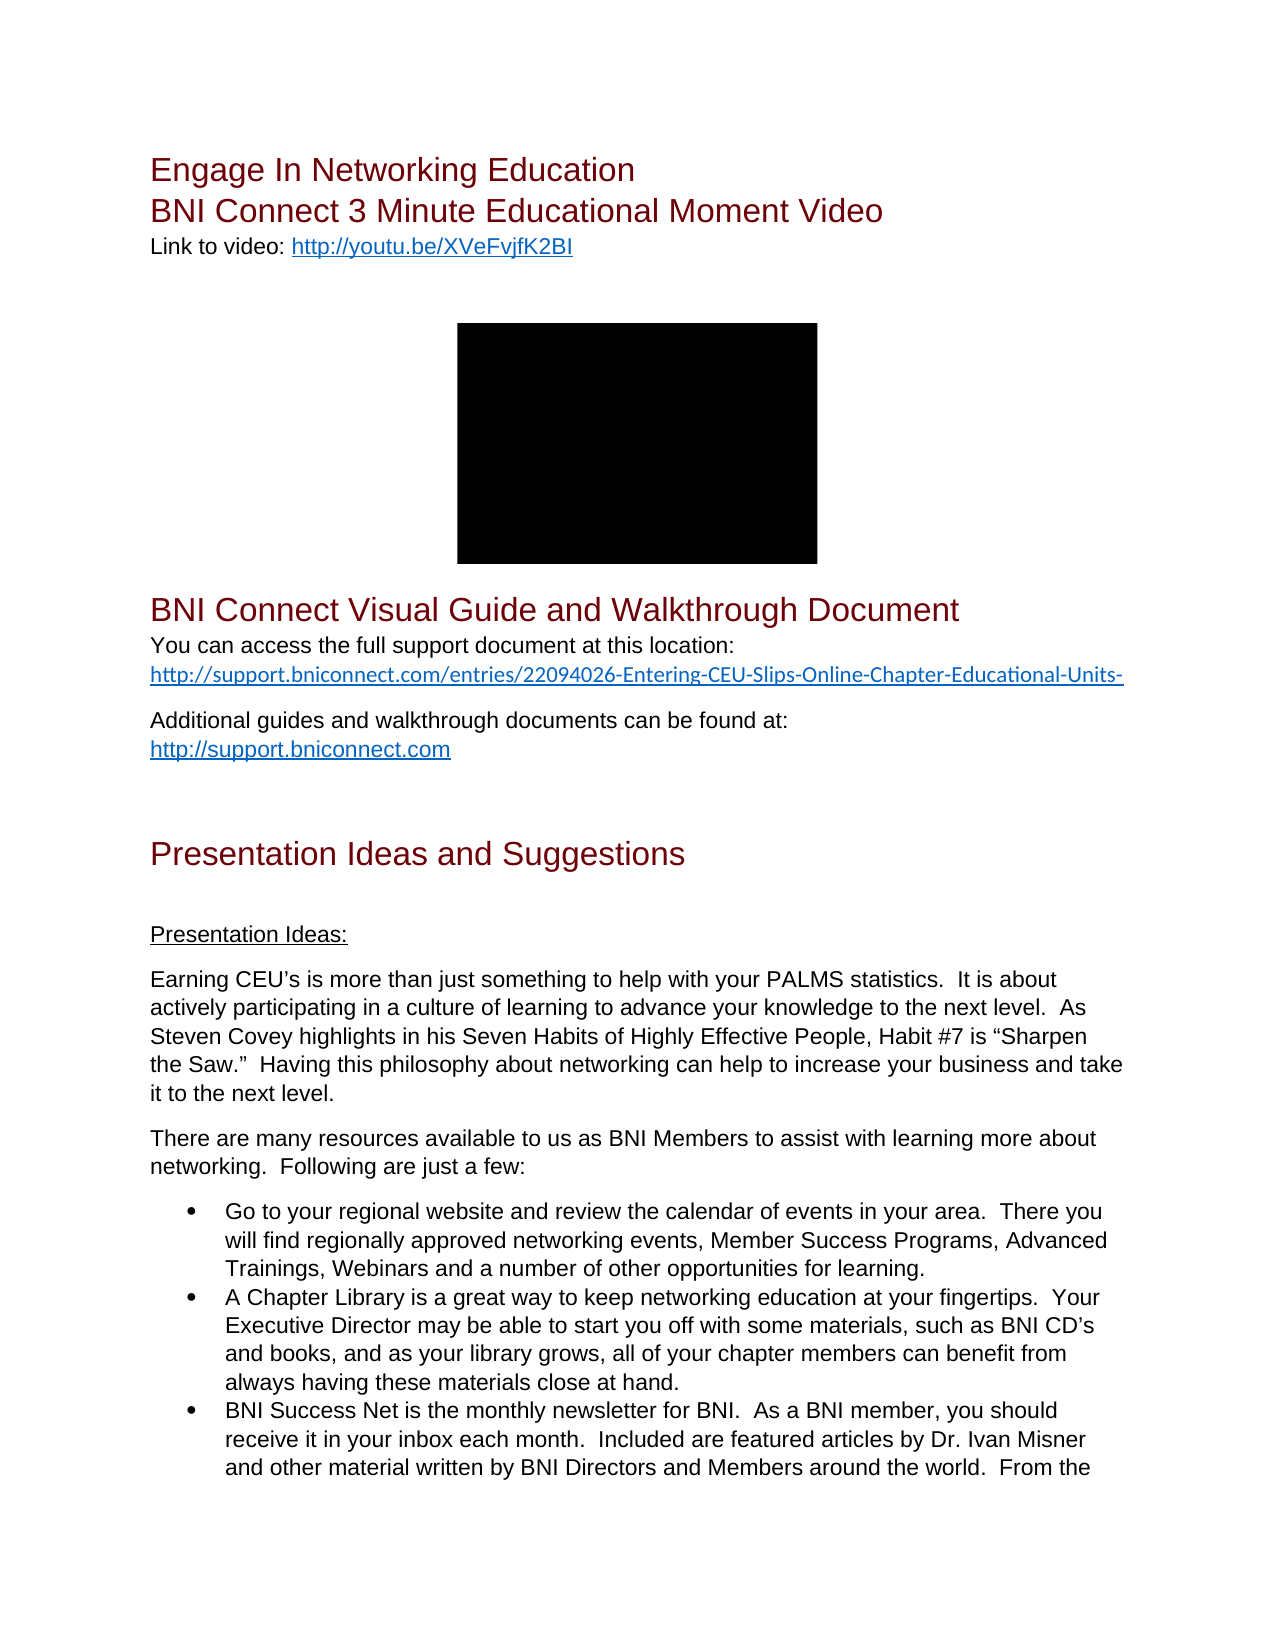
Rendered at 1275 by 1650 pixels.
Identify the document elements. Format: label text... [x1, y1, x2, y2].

list Go to your regional website and review the calendar of events in your area. There you will find regionally approved networking events, Member Success Programs, Advanced Trainings, Webinars and a number of other opportunities for learning. [187, 1198, 1125, 1281]
list A Chapter Library is a great way to keep networking education at your fingertips. Your Executive Director may be able to start you off with some materials, such as BNI CD’s and books, and as your library grows, all of your chapter members can benefit from always having these materials close at hand. [187, 1283, 1125, 1395]
text Earning CEU’s is more than just something to help with your PALMS statistics. It is about actively participating in a culture of learning to advance your knowledge to the next level. As Steven Covey highlights in his Seven Habits of Highly Effective People, Habit #7 is “Sharpen the Saw.” Having this philosophy about networking can help to increase your business and take it to the next level. [150, 966, 1125, 1106]
subtitle Engage In Networking Education BNI Connect 3 Minute Educational Moment Video [150, 150, 1125, 230]
text There are many resources available to us as BNI Members to assist with learning more about networking. Following are just a few: [150, 1125, 1125, 1179]
text Additional guides and walkthrough documents can be found at: http://support.bniconnect.com [150, 707, 1125, 762]
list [187, 1397, 1125, 1481]
text Presentation Ideas: [150, 921, 1125, 947]
subtitle BNI Connect Visual Guide and Walkthrough Document [150, 590, 1125, 629]
subtitle Presentation Ideas and Suggestions [150, 834, 1125, 873]
text You can access the full support document at this location: http://support.bniconnect.com/entries/22094026-Entering-CEU-Slips-Online-Chapter-Educational-Units- [150, 632, 1125, 688]
text Link to video: http://youtu.be/XVeFvjfK2BI [150, 233, 1125, 259]
picture [457, 323, 818, 564]
